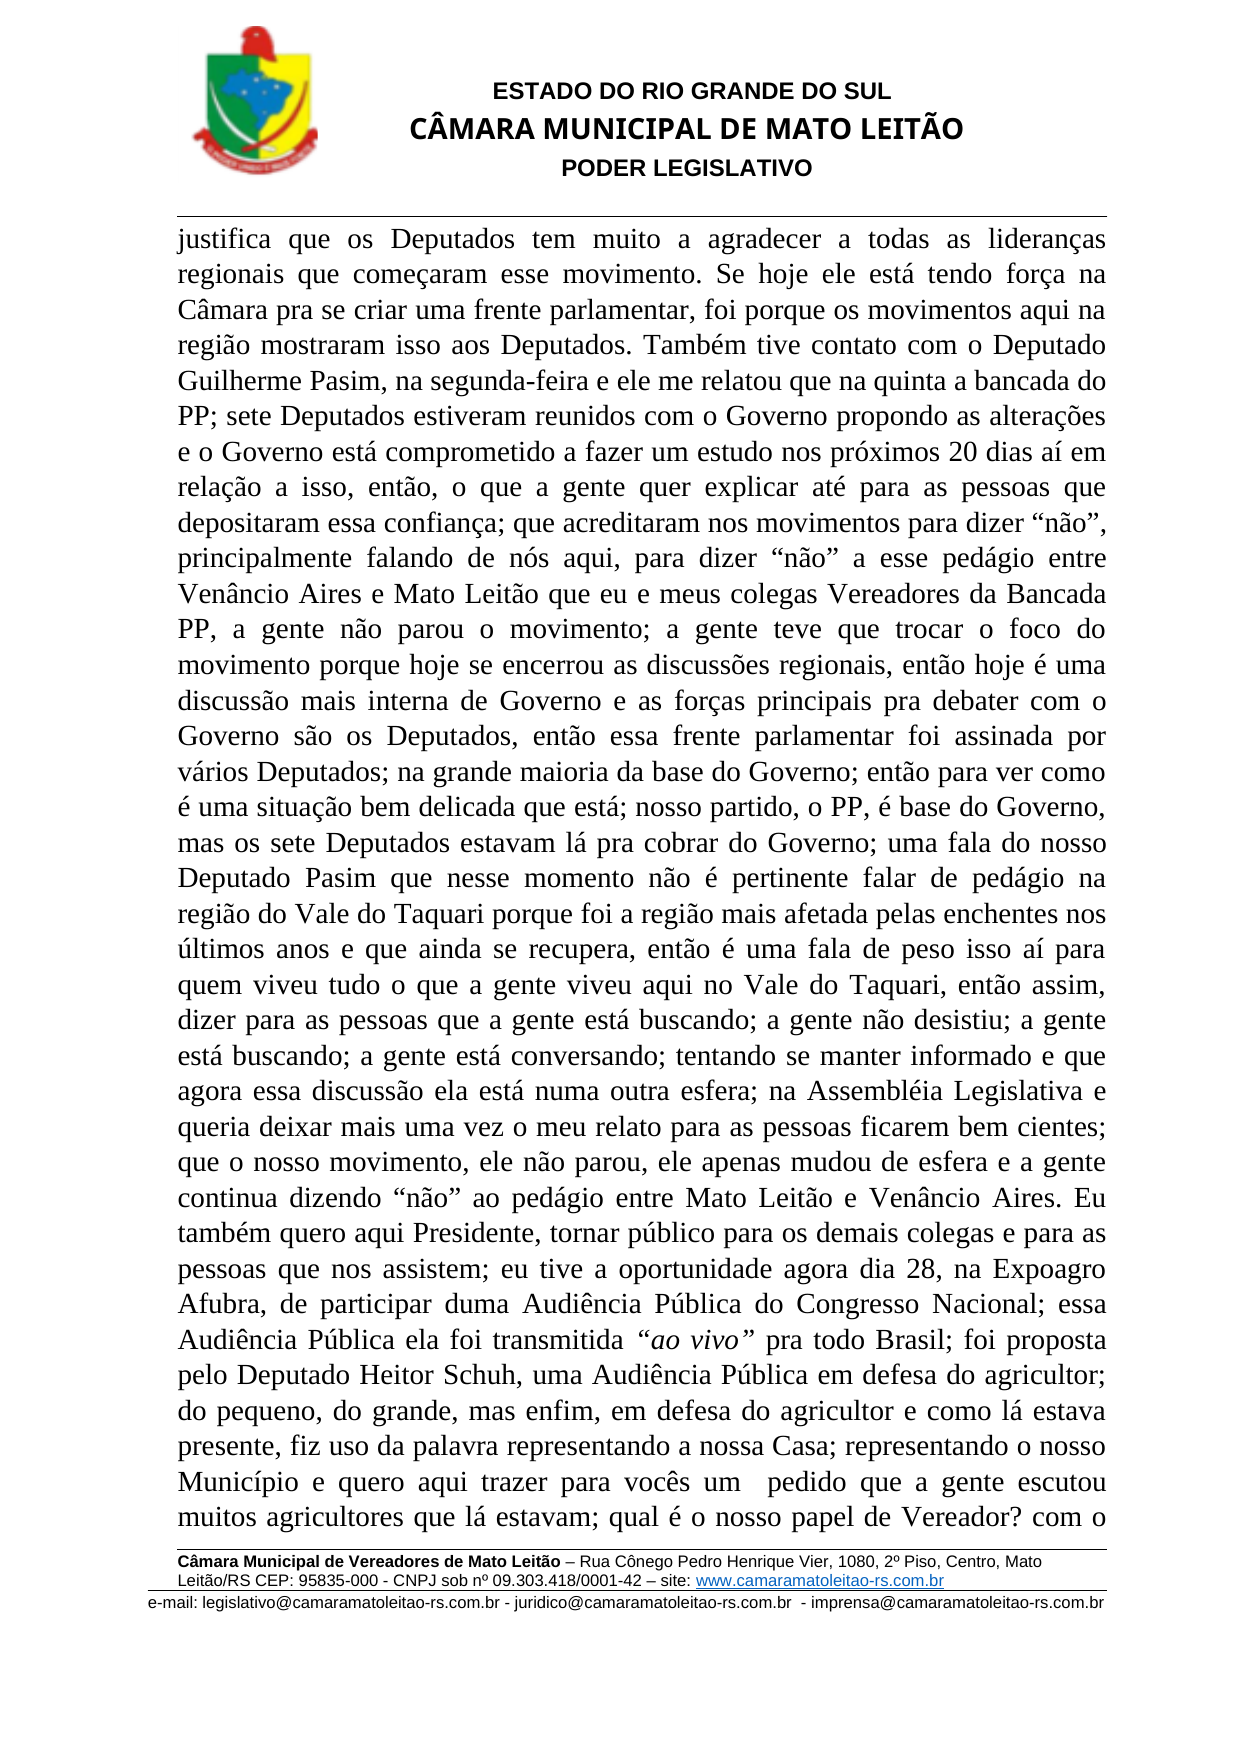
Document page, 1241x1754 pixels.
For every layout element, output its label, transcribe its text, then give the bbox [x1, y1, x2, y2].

picture [177, 26, 318, 183]
